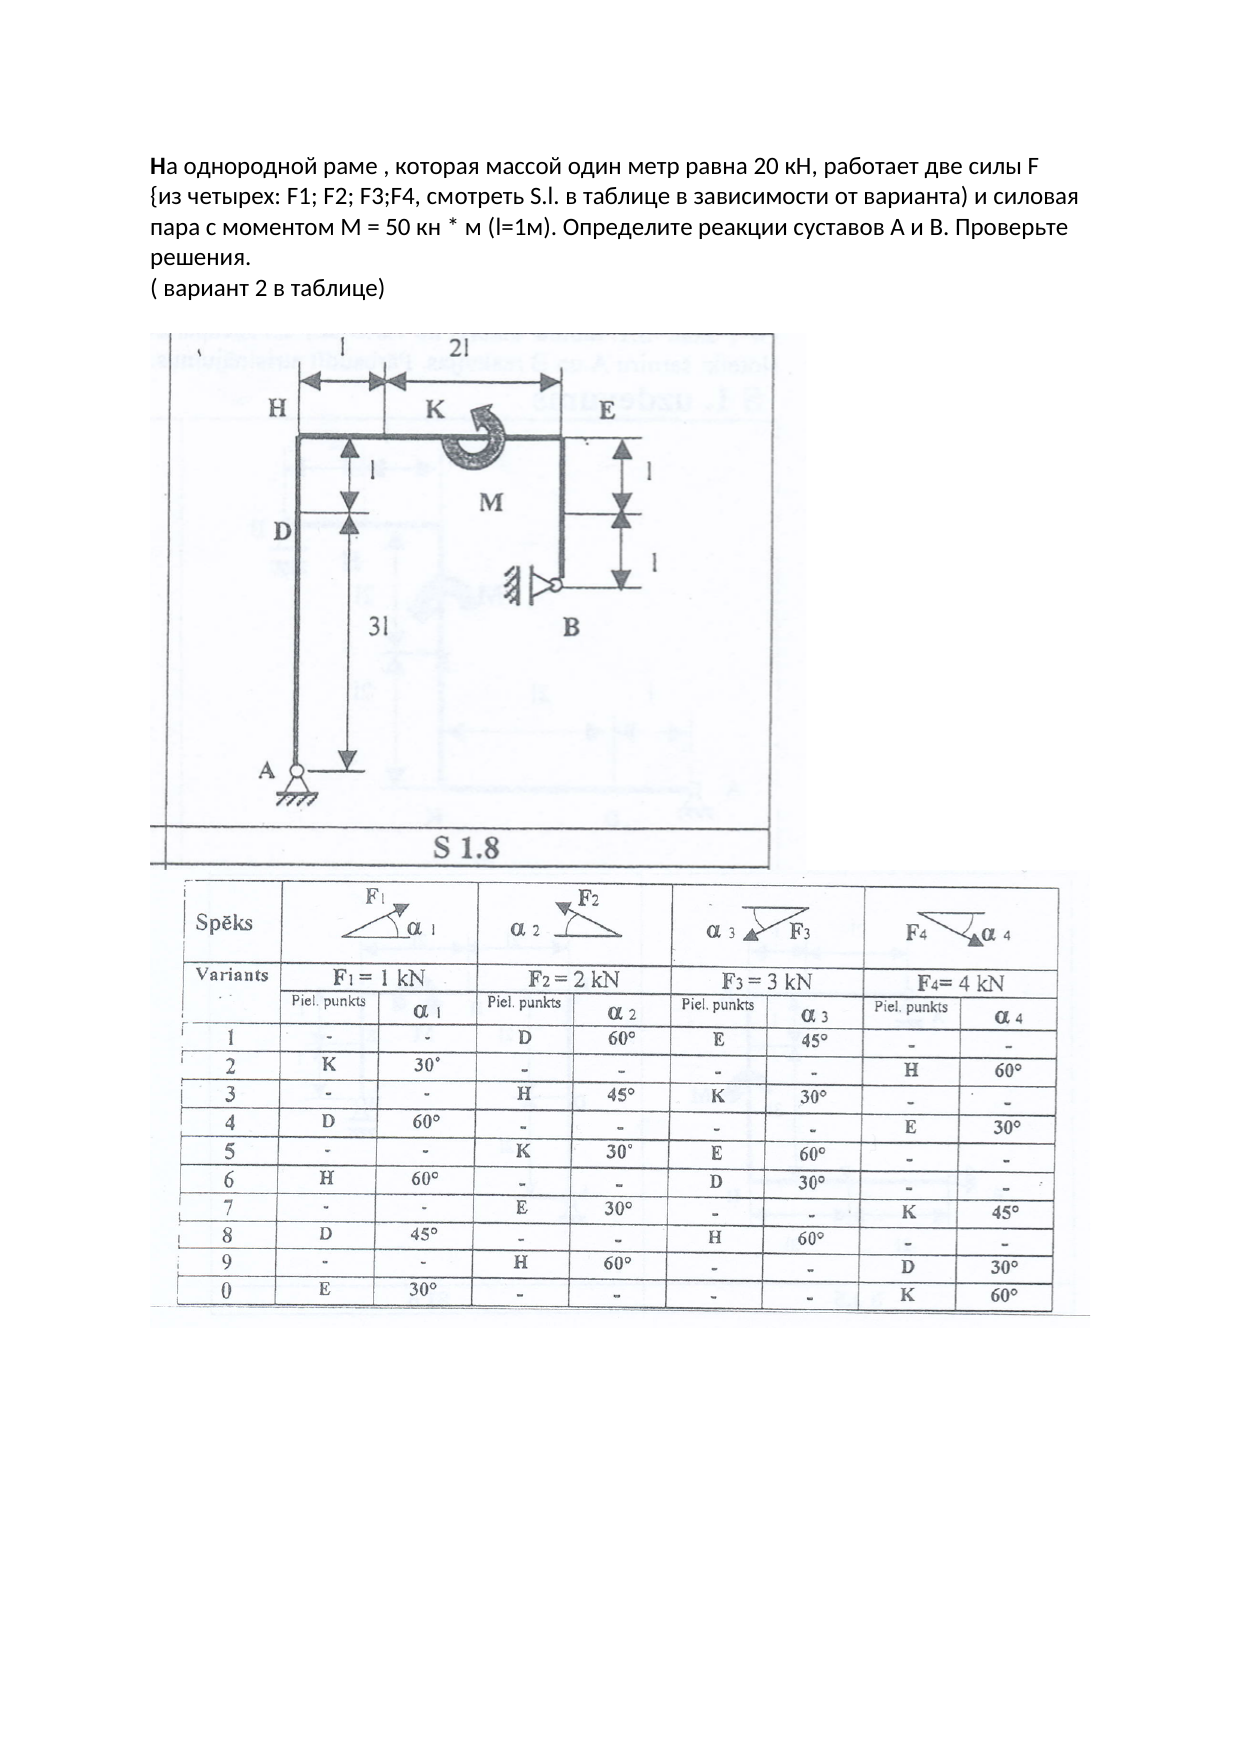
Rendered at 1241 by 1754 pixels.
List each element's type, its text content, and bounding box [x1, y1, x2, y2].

text На однородной раме , которая массой один метр равна 20 кН, работает две силы F [150, 150, 1090, 181]
picture [150, 333, 1091, 1328]
text ( вариант 2 в таблице) [150, 272, 1090, 303]
text {из четырех: F1; F2; F3;F4, смотреть S.l. в таблице в зависимости от варианта) и силовая пара с моментом М = 50 кн * м (l=1м). Определите реакции суставов А и В. Проверьте решения. [150, 181, 1090, 272]
